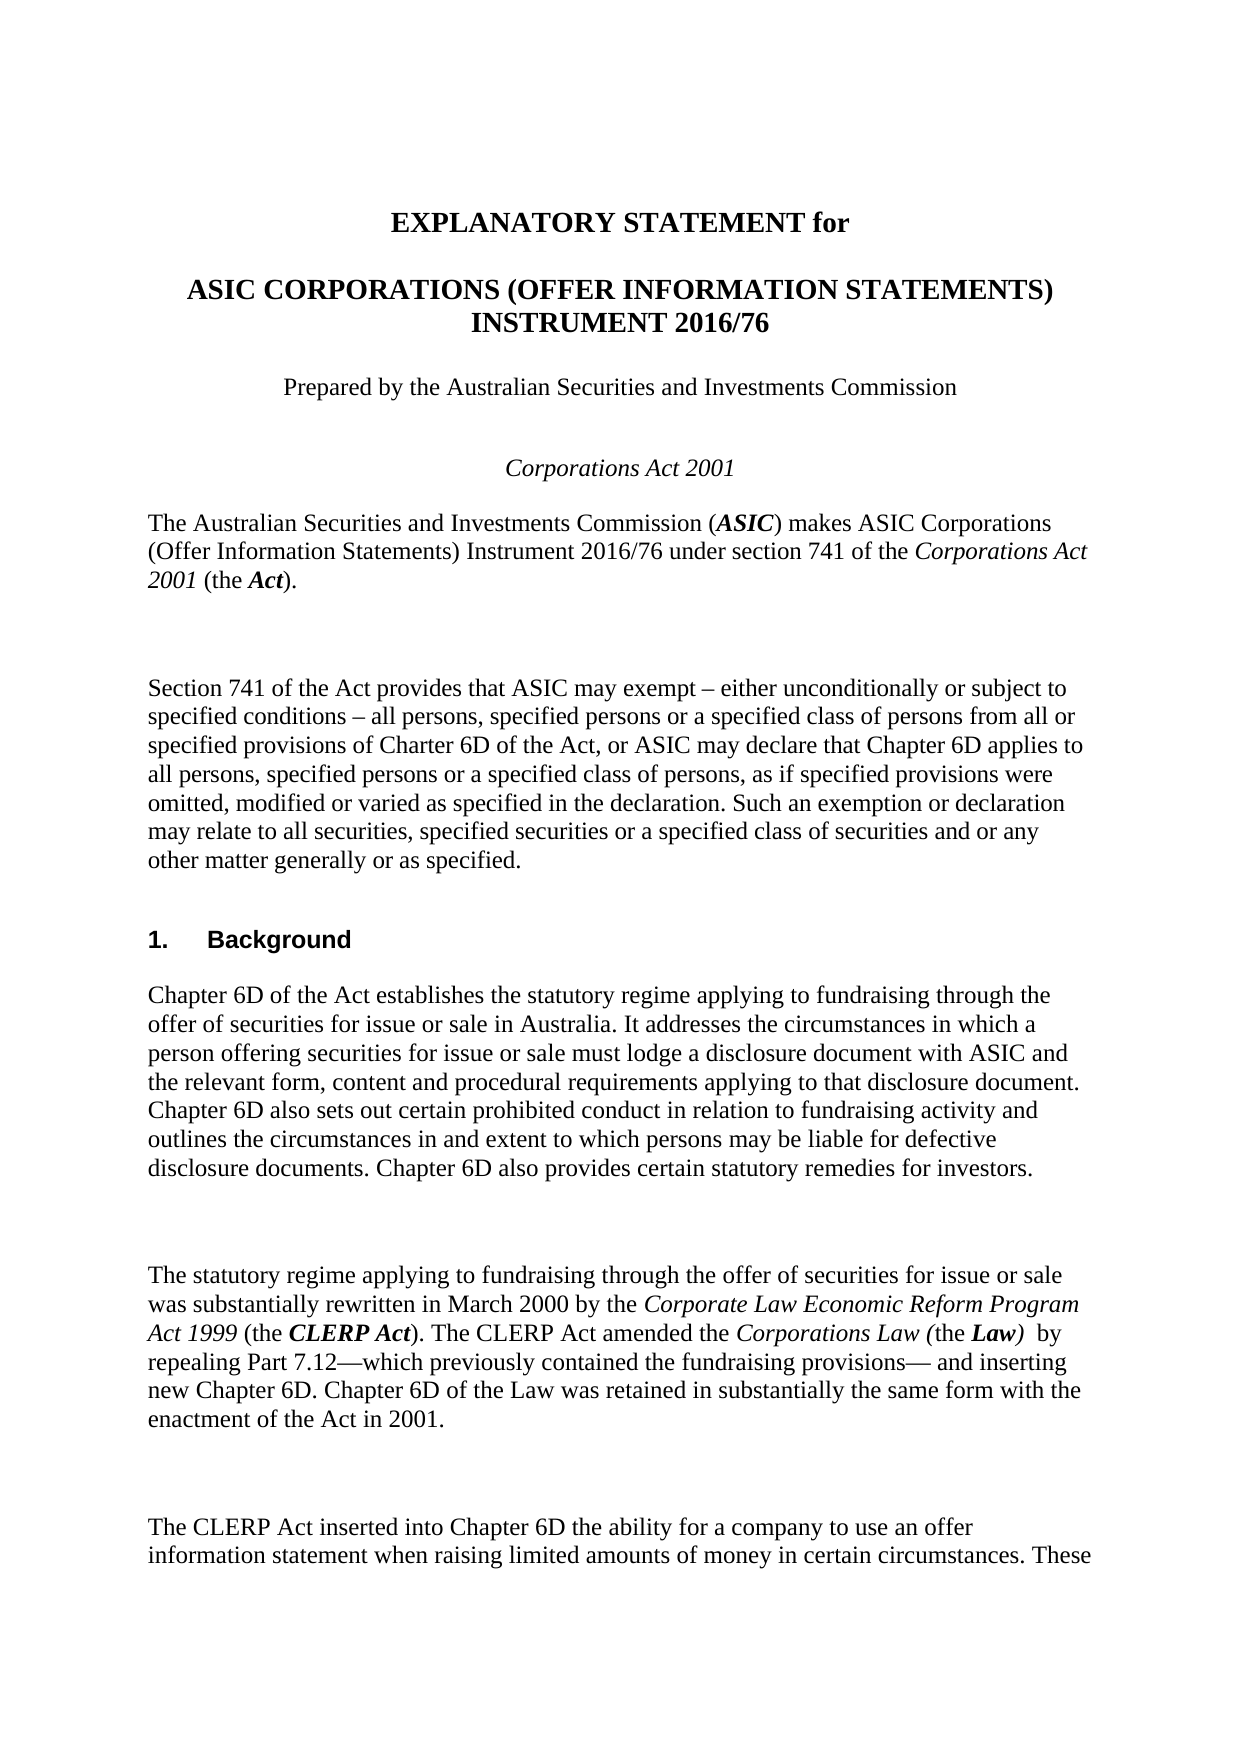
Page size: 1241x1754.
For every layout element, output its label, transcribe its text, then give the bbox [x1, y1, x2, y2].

text EXPLANATORY STATEMENT for [148, 205, 1092, 238]
text Prepared by the Australian Securities and Investments Commission [148, 372, 1092, 401]
text Corporations Act 2001 [148, 453, 1092, 481]
text The statutory regime applying to fundraising through the offer of securities for issue or sale was substantially rewritten in March 2000 by the Corporate Law Economic Reform Program Act 1999 (the CLERP Act). The CLERP Act amended the Corporations Law (the Law) by repealing Part 7.12—which previously contained the fundraising provisions— and inserting new Chapter 6D. Chapter 6D of the Law was retained in substantially the same form with the enactment of the Act in 2001. [148, 1260, 1092, 1433]
list Background [148, 925, 1092, 954]
text ASIC CORPORATIONS (OFFER INFORMATION STATEMENTS) INSTRUMENT 2016/76 [148, 238, 1092, 339]
text The Australian Securities and Investments Commission (ASIC) makes ASIC Corporations (Offer Information Statements) Instrument 2016/76 under section 741 of the Corporations Act 2001 (the Act). [148, 508, 1092, 594]
text Chapter 6D of the Act establishes the statutory regime applying to fundraising through the offer of securities for issue or sale in Australia. It addresses the circumstances in which a person offering securities for issue or sale must lodge a disclosure document with ASIC and the relevant form, content and procedural requirements applying to that disclosure document. Chapter 6D also sets out certain prohibited conduct in relation to fundraising activity and outlines the circumstances in and extent to which persons may be liable for defective disclosure documents. Chapter 6D also provides certain statutory remedies for investors. [148, 980, 1092, 1182]
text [148, 1512, 1092, 1569]
text Section 741 of the Act provides that ASIC may exempt – either unconditionally or subject to specified conditions – all persons, specified persons or a specified class of persons from all or specified provisions of Charter 6D of the Act, or ASIC may declare that Chapter 6D applies to all persons, specified persons or a specified class of persons, as if specified provisions were omitted, modified or varied as specified in the declaration. Such an exemption or declaration may relate to all securities, specified securities or a specified class of securities and or any other matter generally or as specified. [148, 673, 1092, 874]
